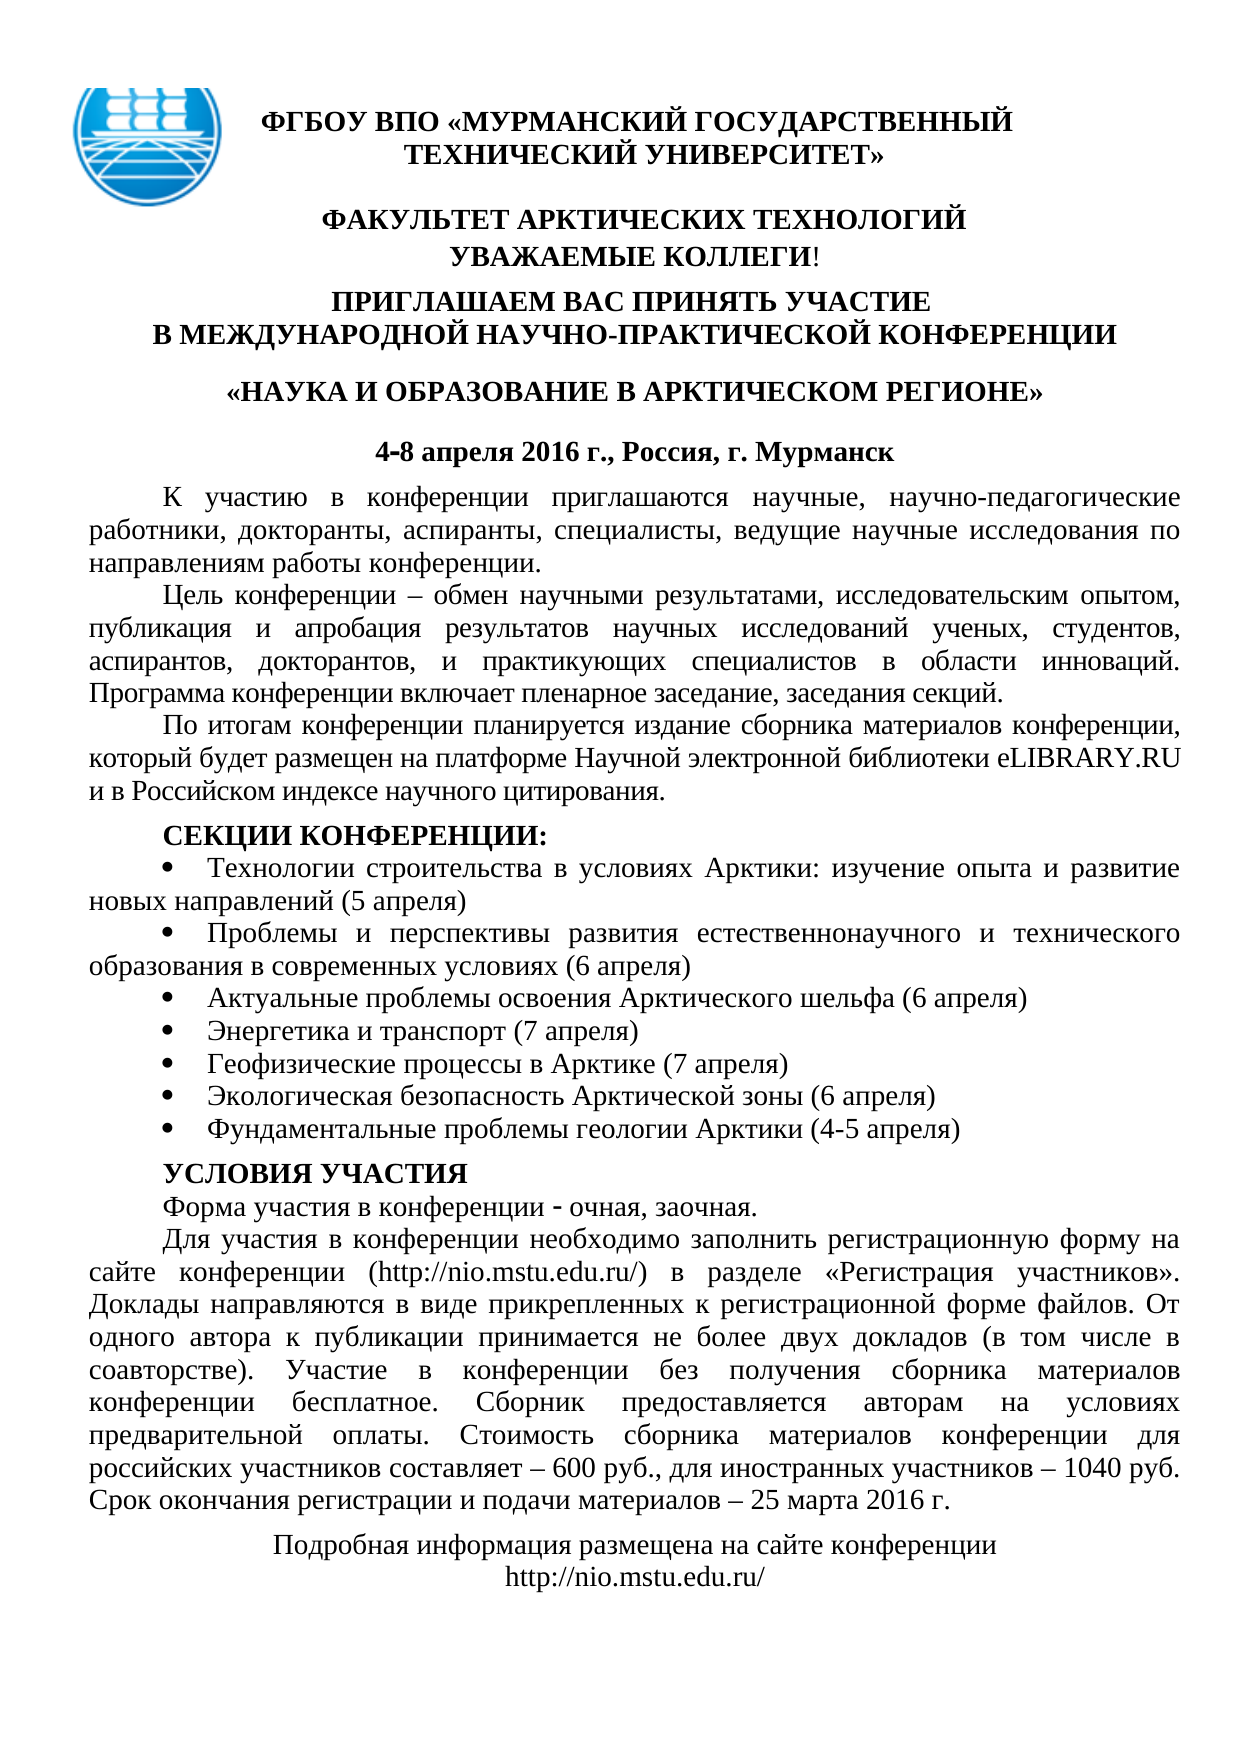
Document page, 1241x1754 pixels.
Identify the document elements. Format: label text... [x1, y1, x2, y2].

table_header [59, 89, 236, 240]
text 48 апреля 2016 г., Россия, г. Мурманск [89, 436, 1181, 468]
list Экологическая безопасность Арктической зоны (6 апреля) [89, 1080, 1181, 1112]
text УВАЖАЕМЫЕ КОЛЛЕГИ! [89, 240, 1181, 273]
text Для участия в конференции необходимо заполнить регистрационную форму на сайте конференции (http://nio.mstu.edu.ru/) в разделе «Регистрация участников». Доклады направляются в виде прикрепленных к регистрационной форме файлов. От одного автора к публикации принимается не более двух докладов (в том числе в соавторстве). Участие в конференции без получения сборника материалов конференции бесплатное. Сборник предоставляется авторам на условиях предварительной оплаты. Стоимость сборника материалов конференции для российских участников составляет – 600 руб., для иностранных участников – 1040 руб. Срок окончания регистрации и подачи материалов – 25 марта 2016 г. [89, 1222, 1181, 1516]
text Подробная информация размещена на сайте конференции [89, 1528, 1181, 1561]
list Технологии строительства в условиях Арктики: изучение опыта и развитие новых направлений (5 апреля) [89, 851, 1181, 917]
table_header ФГБОУ ВПО «МУРМАНСКИЙ ГОСУДАРСТВЕННЫЙ ТЕХНИЧЕСКИЙ УНИВЕРСИТЕТ» ФАКУЛЬТЕТ АРКТИЧЕСКИХ ТЕХНОЛОГИЙ [236, 89, 1181, 240]
text Условия участия [89, 1157, 1181, 1190]
text По итогам конференции планируется издание сборника материалов конференции, который будет размещен на платформе Научной электронной библиотеки eLIBRARY.RU и в Российском индексе научного цитирования. [89, 709, 1181, 806]
text Цель конференции – обмен научными результатами, исследовательским опытом, публикация и апробация результатов научных исследований ученых, студентов, аспирантов, докторантов, и практикующих специалистов в области инноваций. Программа конференции включает пленарное заседание, заседания секций. [89, 578, 1181, 709]
text «НАУКА И ОБРАЗОВАНИЕ В АРКТИЧЕСКОМ РЕГИОНЕ» [89, 375, 1181, 408]
text Форма участия в конференции очная, заочная. [89, 1190, 1181, 1222]
list Геофизические процессы в Арктике (7 апреля) [89, 1047, 1181, 1080]
list Фундаментальные проблемы геологии Арктики (4-5 апреля) [89, 1112, 1181, 1145]
text К участию в конференции приглашаются научные, научно-педагогические работники, докторанты, аспиранты, специалисты, ведущие научные исследования по направлениям работы конференции. [89, 481, 1181, 578]
list Энергетика и транспорт (7 апреля) [89, 1014, 1181, 1047]
text СЕКЦИИ КОНФЕРЕНЦИИ: [89, 819, 1181, 851]
picture [70, 88, 227, 210]
list Актуальные проблемы освоения Арктического шельфа (6 апреля) [89, 982, 1181, 1014]
text http://nio.mstu.edu.ru/ [89, 1561, 1181, 1593]
list Проблемы и перспективы развития естественнонаучного и технического образования в современных условиях (6 апреля) [89, 917, 1181, 982]
text ПРИГЛАШАЕМ ВАС ПРИНЯТЬ УЧАСТИЕ В МЕЖДУНАРОДНОЙ НАУЧНО-ПРАКТИЧЕСКОЙ КОНФЕРЕНЦИИ [89, 285, 1181, 350]
